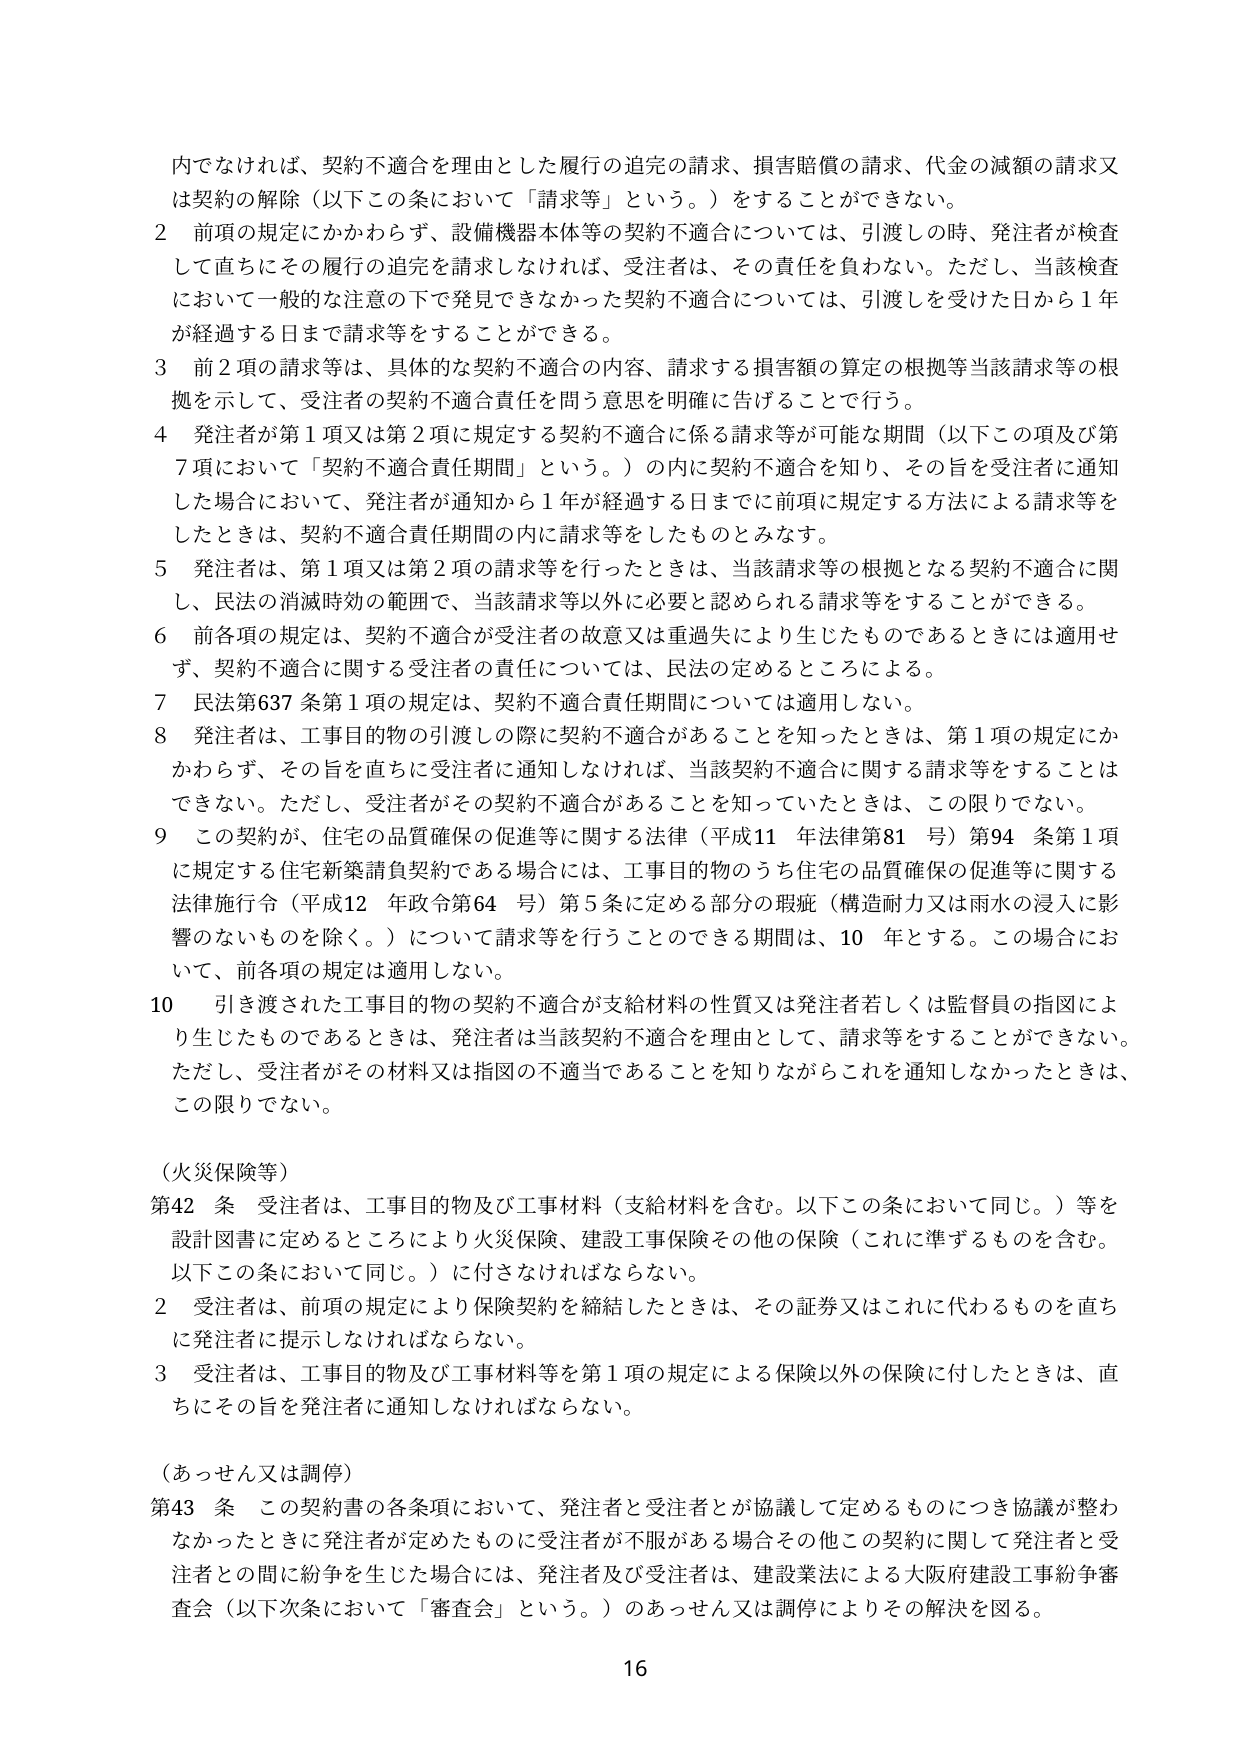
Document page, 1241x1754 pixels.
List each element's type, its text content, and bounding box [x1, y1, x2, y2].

text ３ 前２項の請求等は、具体的な契約不適合の内容、請求する損害額の算定の根拠等当該請求等の根拠を示して、受注者の契約不適合責任を問う意思を明確に告げることで行う。 [150, 349, 1120, 416]
text ８ 発注者は、工事目的物の引渡しの際に契約不適合があることを知ったときは、第１項の規定にかかわらず、その旨を直ちに受注者に通知しなければ、当該契約不適合に関する請求等をすることはできない。ただし、受注者がその契約不適合があることを知っていたときは、この限りでない。 [150, 718, 1120, 819]
text ４ 発注者が第１項又は第２項に規定する契約不適合に係る請求等が可能な期間（以下この項及び第７項において「契約不適合責任期間」という。）の内に契約不適合を知り、その旨を受注者に通知した場合において、発注者が通知から１年が経過する日までに前項に規定する方法による請求等をしたときは、契約不適合責任期間の内に請求等をしたものとみなす。 [150, 416, 1120, 550]
text ２ 受注者は、前項の規定により保険契約を締結したときは、その証券又はこれに代わるものを直ちに発注者に提示しなければならない。 [150, 1288, 1120, 1355]
text （火災保険等） [150, 1154, 1120, 1188]
text ６ 前各項の規定は、契約不適合が受注者の故意又は重過失により生じたものであるときには適用せず、契約不適合に関する受注者の責任については、民法の定めるところによる。 [150, 617, 1120, 684]
text ５ 発注者は、第１項又は第２項の請求等を行ったときは、当該請求等の根拠となる契約不適合に関し、民法の消滅時効の範囲で、当該請求等以外に必要と認められる請求等をすることができる。 [150, 550, 1120, 617]
text 10 引き渡された工事目的物の契約不適合が支給材料の性質又は発注者若しくは監督員の指図により生じたものであるときは、発注者は当該契約不適合を理由として、請求等をすることができない。ただし、受注者がその材料又は指図の不適当であることを知りながらこれを通知しなかったときは、この限りでない。 [150, 986, 1120, 1121]
text ２ 前項の規定にかかわらず、設備機器本体等の契約不適合については、引渡しの時、発注者が検査して直ちにその履行の追完を請求しなければ、受注者は、その責任を負わない。ただし、当該検査において一般的な注意の下で発見できなかった契約不適合については、引渡しを受けた日から１年が経過する日まで請求等をすることができる。 [150, 215, 1120, 349]
text ９ この契約が、住宅の品質確保の促進等に関する法律（平成11年法律第81号）第94条第１項に規定する住宅新築請負契約である場合には、工事目的物のうち住宅の品質確保の促進等に関する法律施行令（平成12年政令第64号）第５条に定める部分の瑕疵（構造耐力又は雨水の浸入に影響のないものを除く。）について請求等を行うことのできる期間は、10年とする。この場合において、前各項の規定は適用しない。 [150, 819, 1120, 986]
text ３ 受注者は、工事目的物及び工事材料等を第１項の規定による保険以外の保険に付したときは、直ちにその旨を発注者に通知しなければならない。 [150, 1355, 1120, 1422]
text 第43条 この契約書の各条項において、発注者と受注者とが協議して定めるものにつき協議が整わなかったときに発注者が定めたものに受注者が不服がある場合その他この契約に関して発注者と受注者との間に紛争を生じた場合には、発注者及び受注者は、建設業法による大阪府建設工事紛争審査会（以下次条において「審査会」という。）のあっせん又は調停によりその解決を図る。 [150, 1489, 1120, 1624]
text （あっせん又は調停） [150, 1456, 1120, 1489]
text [150, 148, 1120, 215]
text 第42条 受注者は、工事目的物及び工事材料（支給材料を含む。以下この条において同じ。）等を設計図書に定めるところにより火災保険、建設工事保険その他の保険（これに準ずるものを含む。以下この条において同じ。）に付さなければならない。 [150, 1188, 1120, 1288]
text ７ 民法第637条第１項の規定は、契約不適合責任期間については適用しない。 [150, 684, 1120, 718]
